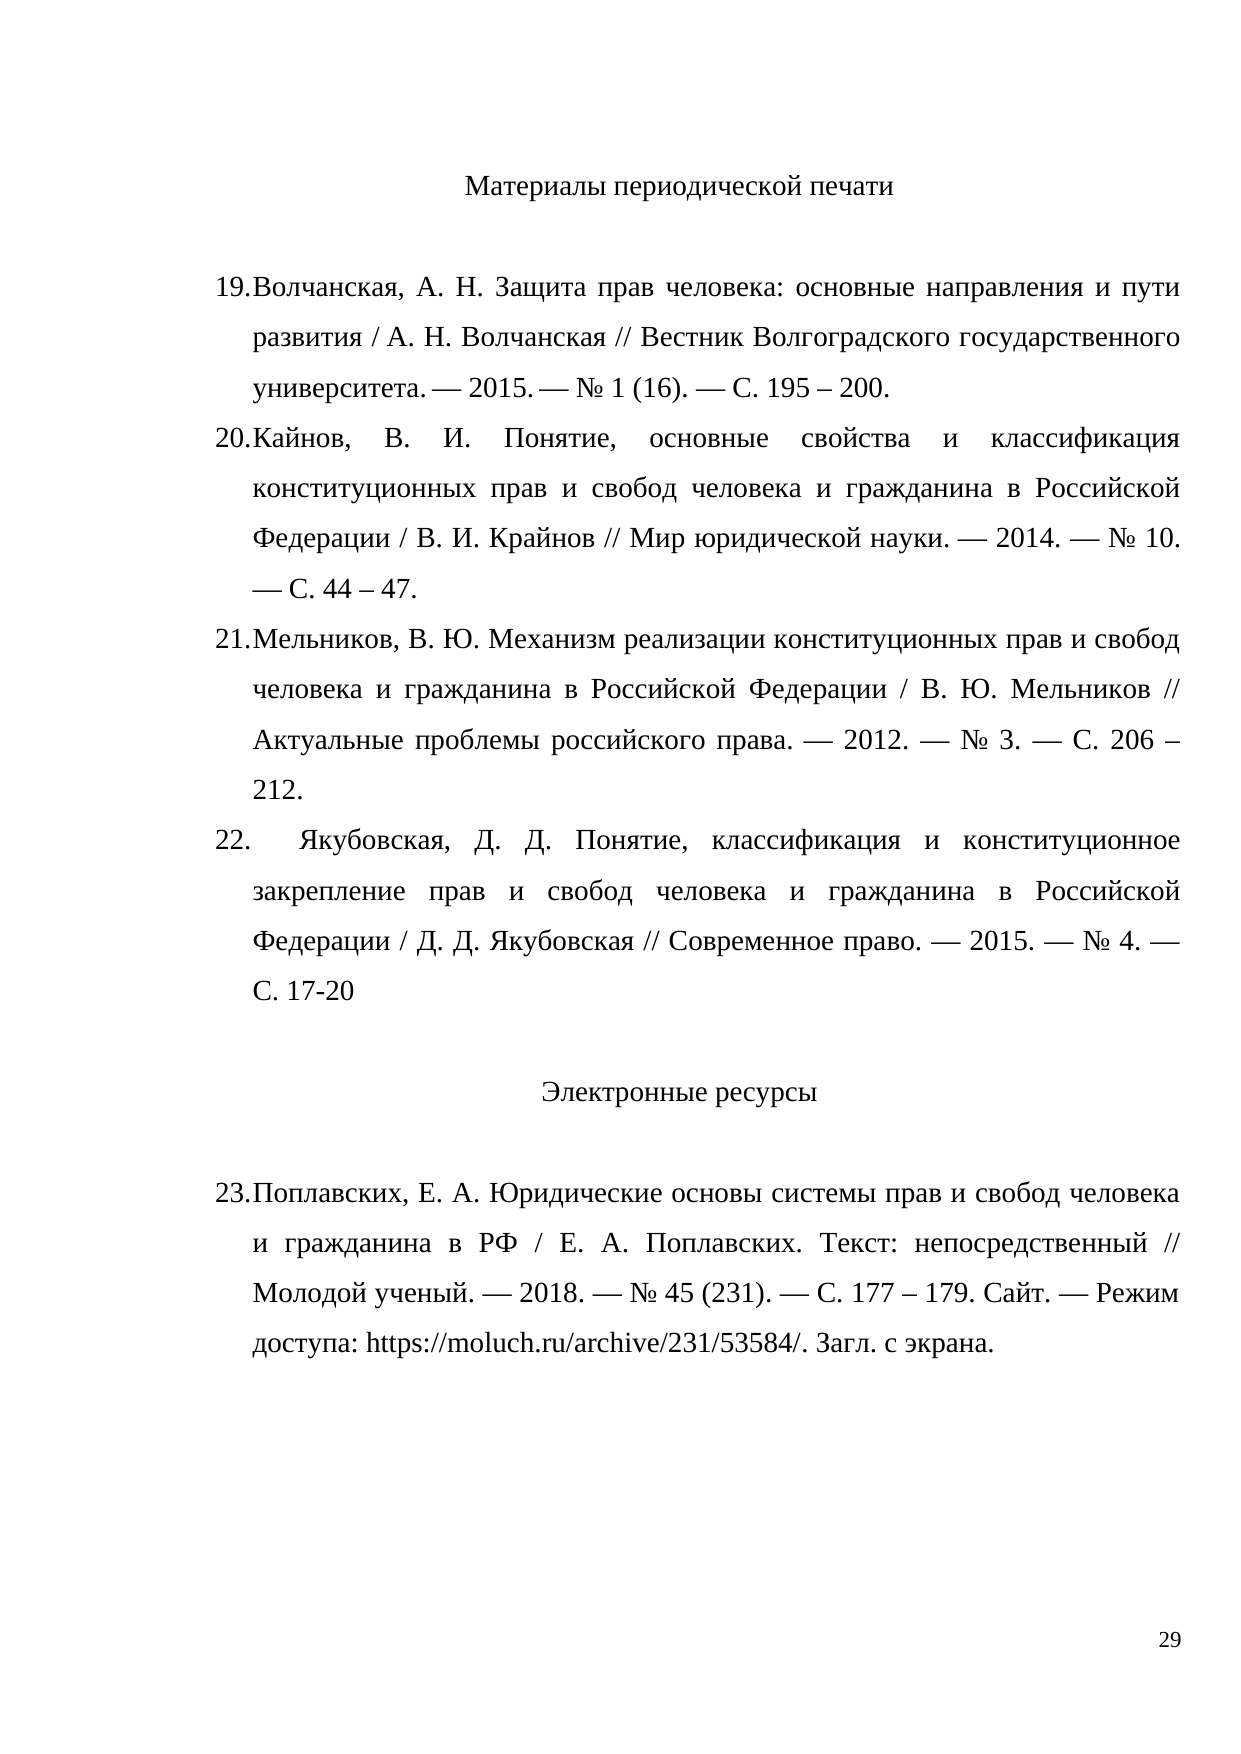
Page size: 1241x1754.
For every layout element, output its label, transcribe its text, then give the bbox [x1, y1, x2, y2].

list Поплавских, Е. А. Юридические основы системы прав и свобод человека и гражданина в РФ / Е. А. Поплавских. Текст: непосредственный // Молодой ученый. — 2018. — № 45 (231). — С. 177 – 179. Сайт. — Режим доступа: https://moluch.ru/archive/231/53584/. Загл. с экрана. [215, 1175, 1181, 1359]
text Электронные ресурсы [177, 1074, 1181, 1108]
list Кайнов, В. И. Понятие, основные свойства и классификация конституционных прав и свобод человека и гражданина в Российской Федерации / В. И. Крайнов // Мир юридической науки. — 2014. — № 10. — С. 44 – 47. [215, 420, 1181, 604]
text Материалы периодической печати [177, 168, 1181, 202]
list Волчанская, А. Н. Защита прав человека: основные направления и пути развития / А. Н. Волчанская // Вестник Волгоградского государственного университета. — 2015. — № 1 (16). — С. 195 – 200. [215, 269, 1181, 403]
list Якубовская, Д. Д. Понятие, классификация и конституционное закрепление прав и свобод человека и гражданина в Российской Федерации / Д. Д. Якубовская // Современное право. — 2015. — № 4. — С. 17-20 [215, 822, 1181, 1007]
list Мельников, В. Ю. Механизм реализации конституционных прав и свобод человека и гражданина в Российской Федерации / В. Ю. Мельников // Актуальные проблемы российского права. — 2012. — № 3. — С. 206 – 212. [215, 621, 1181, 806]
